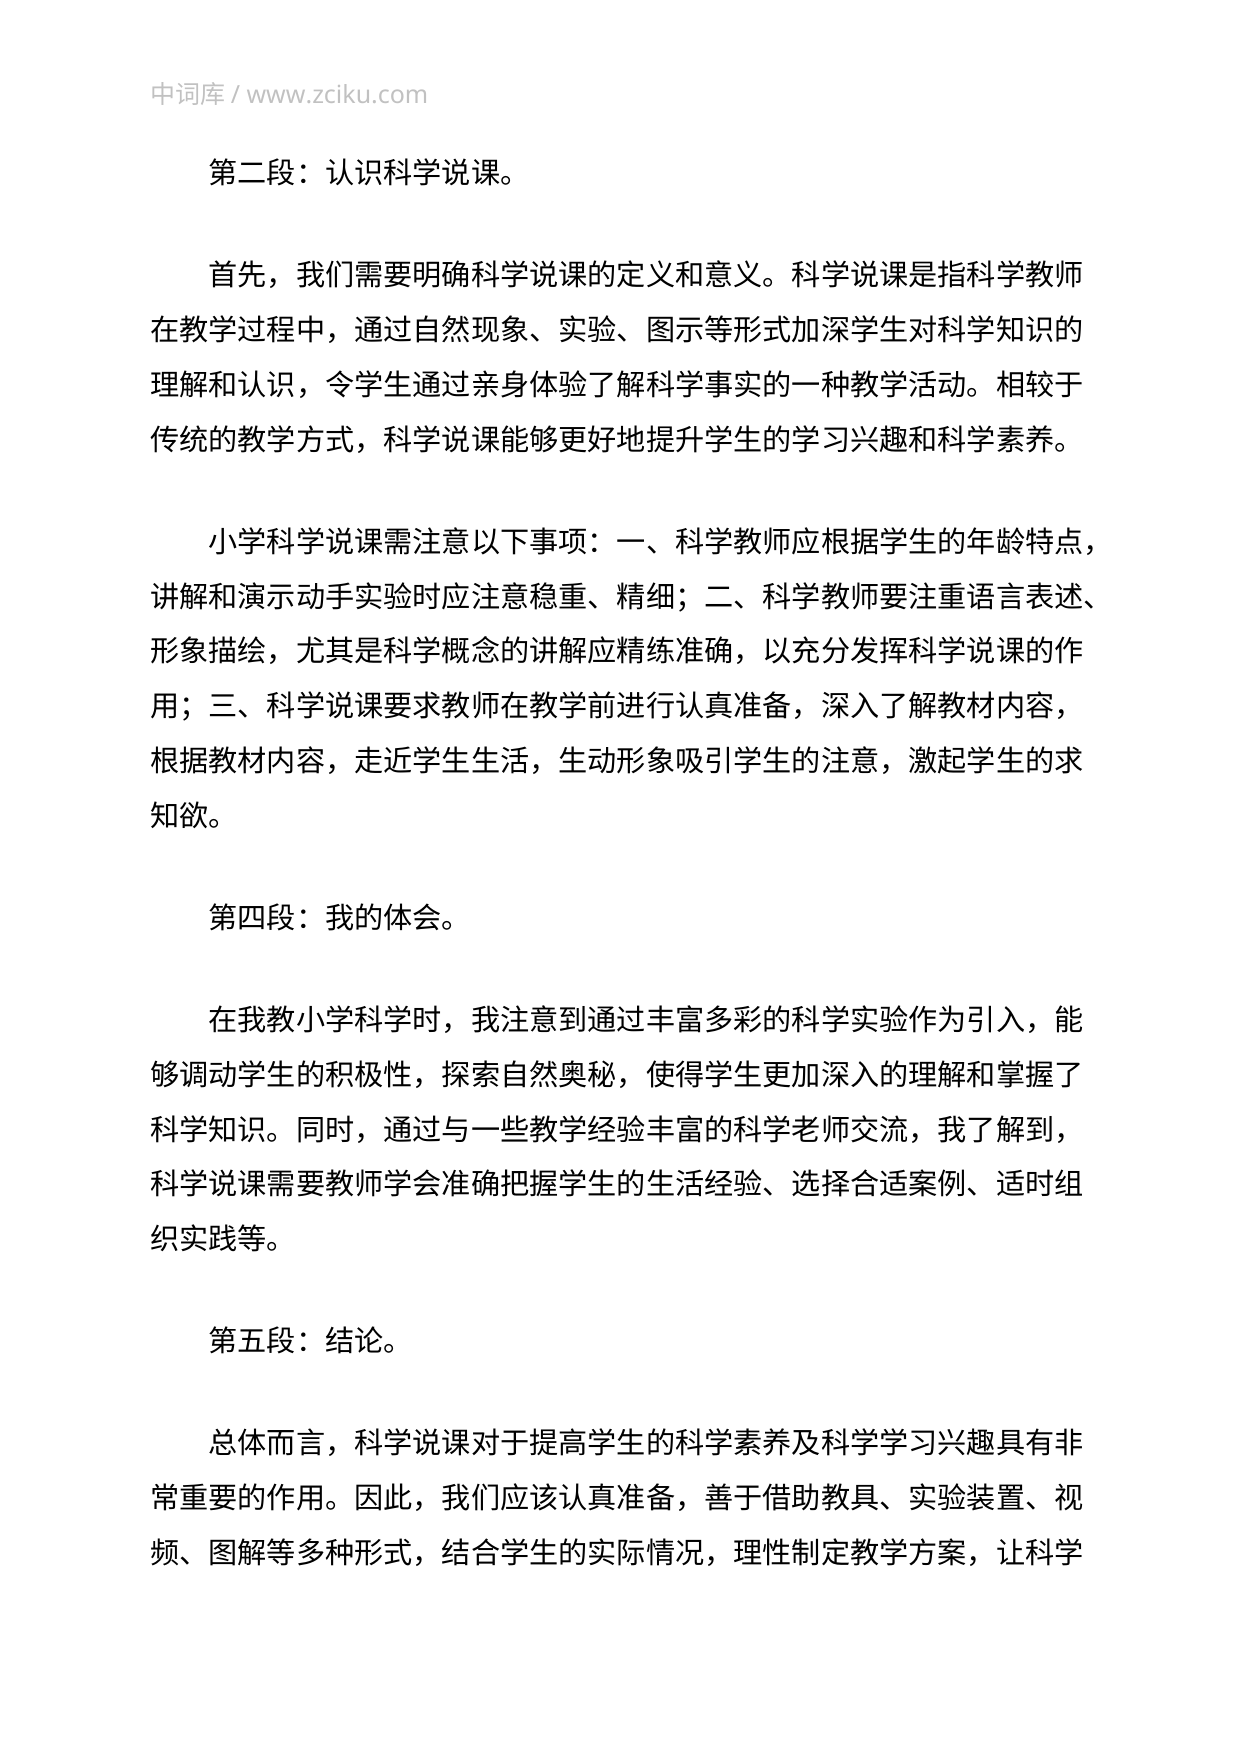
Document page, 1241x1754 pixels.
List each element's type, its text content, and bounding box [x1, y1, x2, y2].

text 小学科学说课需注意以下事项：一、科学教师应根据学生的年龄特点，讲解和演示动手实验时应注意稳重、精细；二、科学教师要注重语言表述、形象描绘，尤其是科学概念的讲解应精练准确，以充分发挥科学说课的作用；三、科学说课要求教师在教学前进行认真准备，深入了解教材内容，根据教材内容，走近学生生活，生动形象吸引学生的注意，激起学生的求知欲。 [150, 518, 1090, 835]
text 在我教小学科学时，我注意到通过丰富多彩的科学实验作为引入，能够调动学生的积极性，探索自然奥秘，使得学生更加深入的理解和掌握了科学知识。同时，通过与一些教学经验丰富的科学老师交流，我了解到，科学说课需要教师学会准确把握学生的生活经验、选择合适案例、适时组织实践等。 [150, 996, 1090, 1258]
text 第二段：认识科学说课。 [150, 150, 1090, 192]
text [150, 1419, 1090, 1571]
text 第四段：我的体会。 [150, 894, 1090, 937]
text 首先，我们需要明确科学说课的定义和意义。科学说课是指科学教师在教学过程中，通过自然现象、实验、图示等形式加深学生对科学知识的理解和认识，令学生通过亲身体验了解科学事实的一种教学活动。相较于传统的教学方式，科学说课能够更好地提升学生的学习兴趣和科学素养。 [150, 252, 1090, 459]
text 第五段：结论。 [150, 1318, 1090, 1360]
